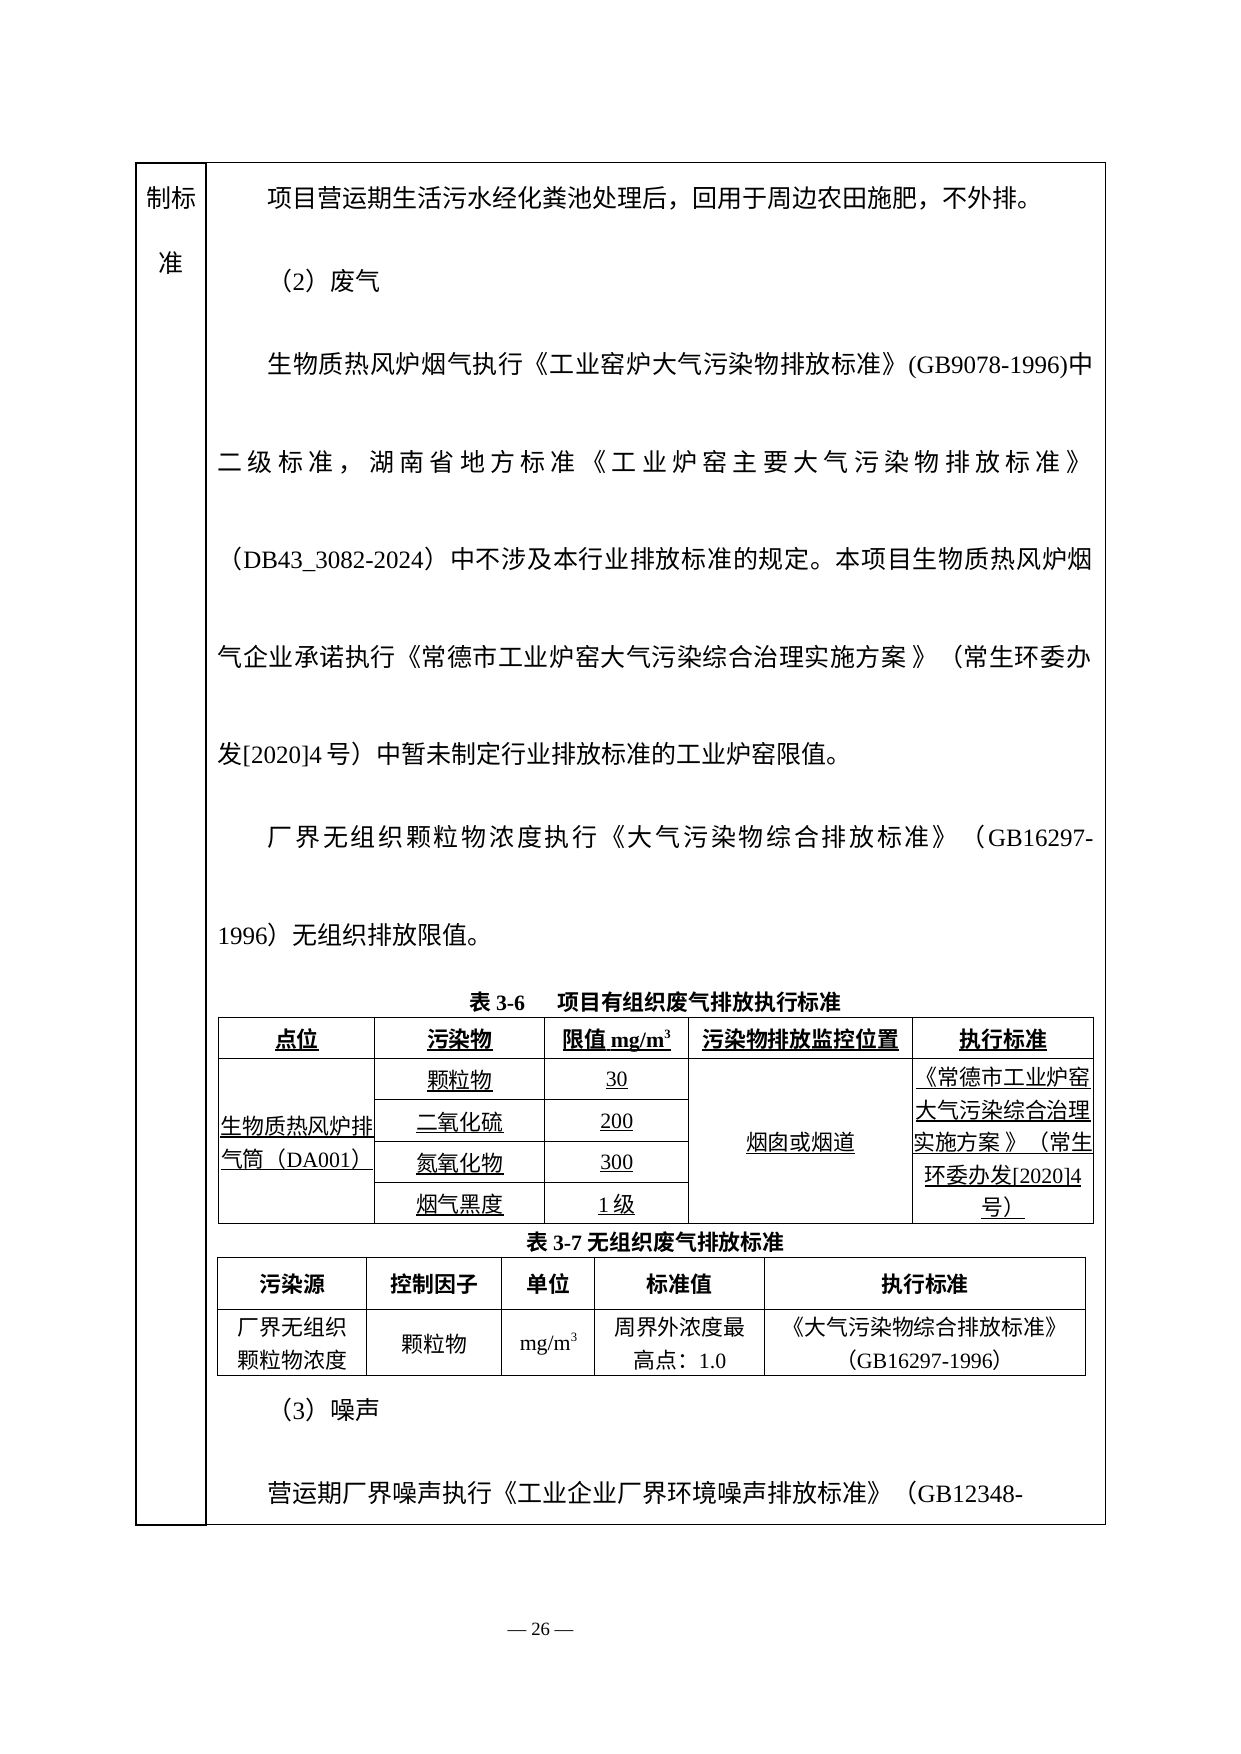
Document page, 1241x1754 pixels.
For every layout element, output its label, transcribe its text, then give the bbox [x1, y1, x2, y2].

table_cell 污染 物排 放控 制标 准 [137, 164, 205, 1524]
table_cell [207, 163, 1105, 1524]
